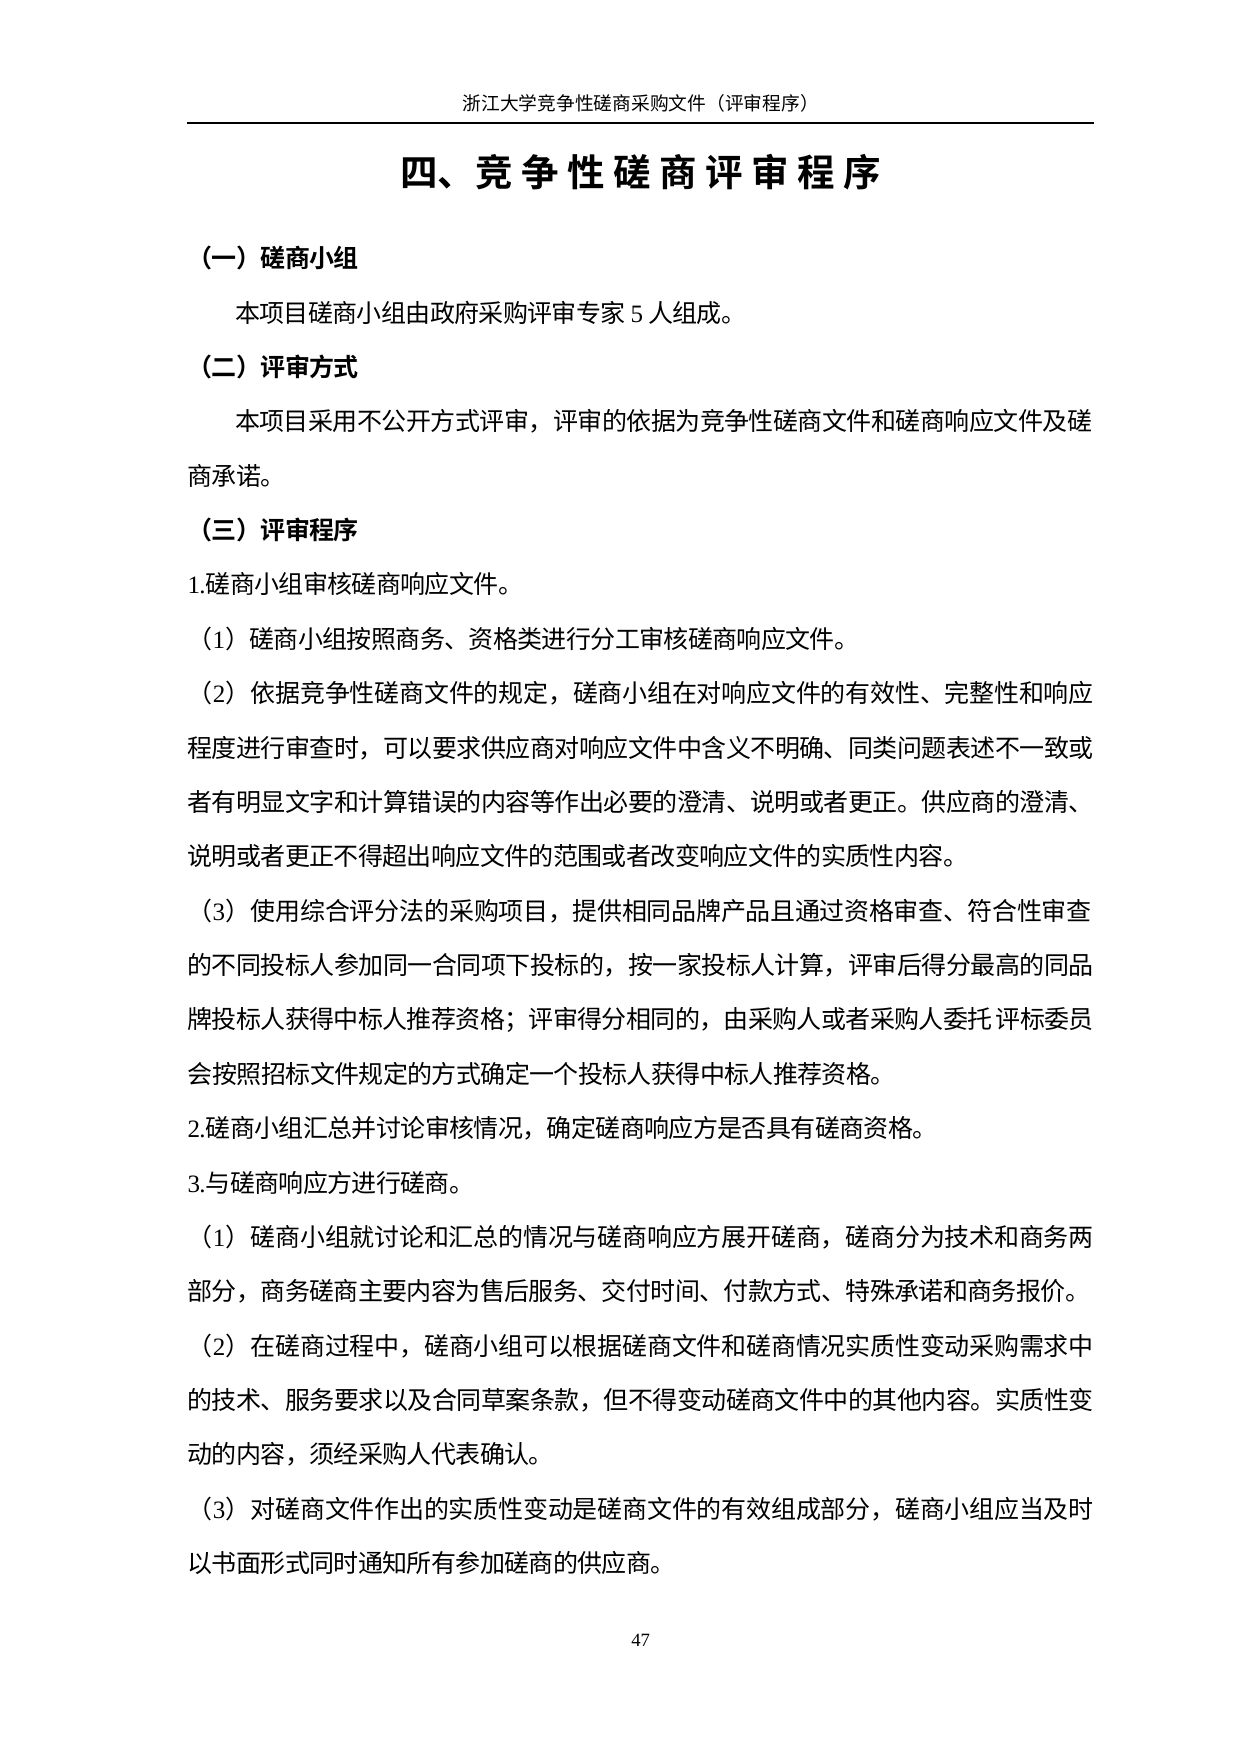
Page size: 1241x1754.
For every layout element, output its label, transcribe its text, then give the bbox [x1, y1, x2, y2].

text （1）磋商小组就讨论和汇总的情况与磋商响应方展开磋商，磋商分为技术和商务两部分，商务磋商主要内容为售后服务、交付时间、付款方式、特殊承诺和商务报价。 [187, 1217, 1094, 1308]
text （1）磋商小组按照商务、资格类进行分工审核磋商响应文件。 [187, 619, 1094, 656]
text （3）对磋商文件作出的实质性变动是磋商文件的有效组成部分，磋商小组应当及时以书面形式同时通知所有参加磋商的供应商。 [187, 1489, 1094, 1580]
text （二）评审方式 [187, 347, 1094, 384]
text 3.与磋商响应方进行磋商。 [187, 1163, 1094, 1199]
text 本项目采用不公开方式评审，评审的依据为竞争性磋商文件和磋商响应文件及磋商承诺。 [187, 402, 1094, 492]
text （一）磋商小组 [187, 239, 1094, 275]
text 2.磋商小组汇总并讨论审核情况，确定磋商响应方是否具有磋商资格。 [187, 1109, 1094, 1145]
text 本项目磋商小组由政府采购评审专家5人组成。 [187, 293, 1094, 329]
text （2）在磋商过程中，磋商小组可以根据磋商文件和磋商情况实质性变动采购需求中的技术、服务要求以及合同草案条款，但不得变动磋商文件中的其他内容。实质性变动的内容，须经采购人代表确认。 [187, 1326, 1094, 1471]
text （3）使用综合评分法的采购项目，提供相同品牌产品且通过资格审查、符合性审查的不同投标人参加同一合同项下投标的，按一家投标人计算，评审后得分最高的同品牌投标人获得中标人推荐资格；评审得分相同的，由采购人或者采购人委托评标委员会按照招标文件规定的方式确定一个投标人获得中标人推荐资格。 [187, 891, 1094, 1091]
text （三）评审程序 [187, 511, 1094, 547]
subtitle 四、竞 争 性 磋 商 评 审 程 序 [187, 148, 1094, 196]
text 1.磋商小组审核磋商响应文件。 [187, 565, 1094, 601]
text （2）依据竞争性磋商文件的规定，磋商小组在对响应文件的有效性、完整性和响应程度进行审查时，可以要求供应商对响应文件中含义不明确、同类问题表述不一致或者有明显文字和计算错误的内容等作出必要的澄清、说明或者更正。供应商的澄清、说明或者更正不得超出响应文件的范围或者改变响应文件的实质性内容。 [187, 674, 1094, 873]
